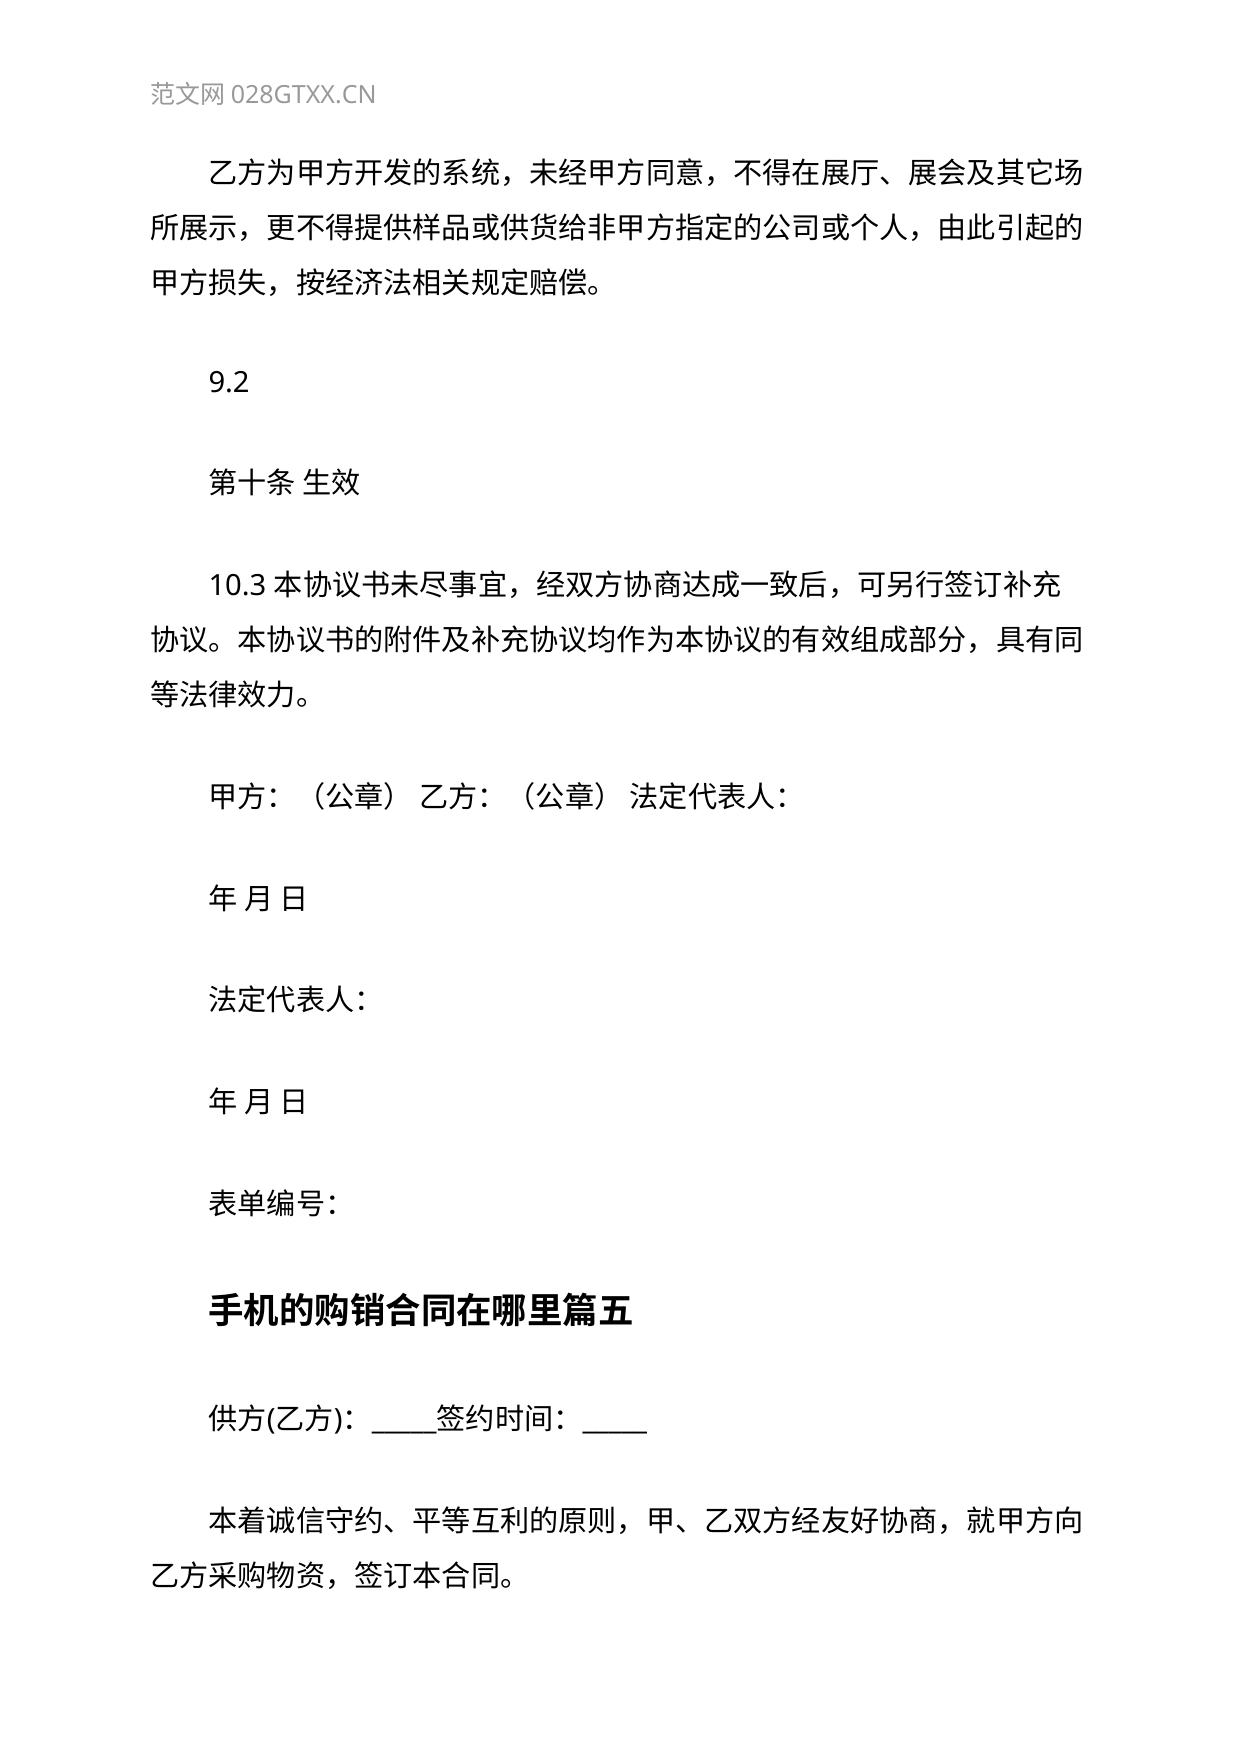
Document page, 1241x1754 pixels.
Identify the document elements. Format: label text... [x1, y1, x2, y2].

text 本着诚信守约、平等互利的原则，甲、乙双方经友好协商，就甲方向乙方采购物资，签订本合同。 [150, 1498, 1090, 1595]
text 年 月 日 [150, 1079, 1090, 1121]
text 乙方为甲方开发的系统，未经甲方同意，不得在展厅、展会及其它场所展示，更不得提供样品或供货给非甲方指定的公司或个人，由此引起的甲方损失，按经济法相关规定赔偿。 [150, 150, 1090, 302]
text 供方(乙方)：_____签约时间：_____ [150, 1396, 1090, 1438]
text 年 月 日 [150, 875, 1090, 917]
text 甲方：（公章） 乙方：（公章） 法定代表人： [150, 773, 1090, 816]
text 9.2 [150, 362, 1090, 401]
text 手机的购销合同在哪里篇五 [150, 1282, 1090, 1333]
text 表单编号： [150, 1181, 1090, 1223]
text 10.3 本协议书未尽事宜，经双方协商达成一致后，可另行签订补充协议。本协议书的附件及补充协议均作为本协议的有效组成部分，具有同等法律效力。 [150, 562, 1090, 714]
text 第十条 生效 [150, 460, 1090, 502]
text 法定代表人： [150, 977, 1090, 1019]
